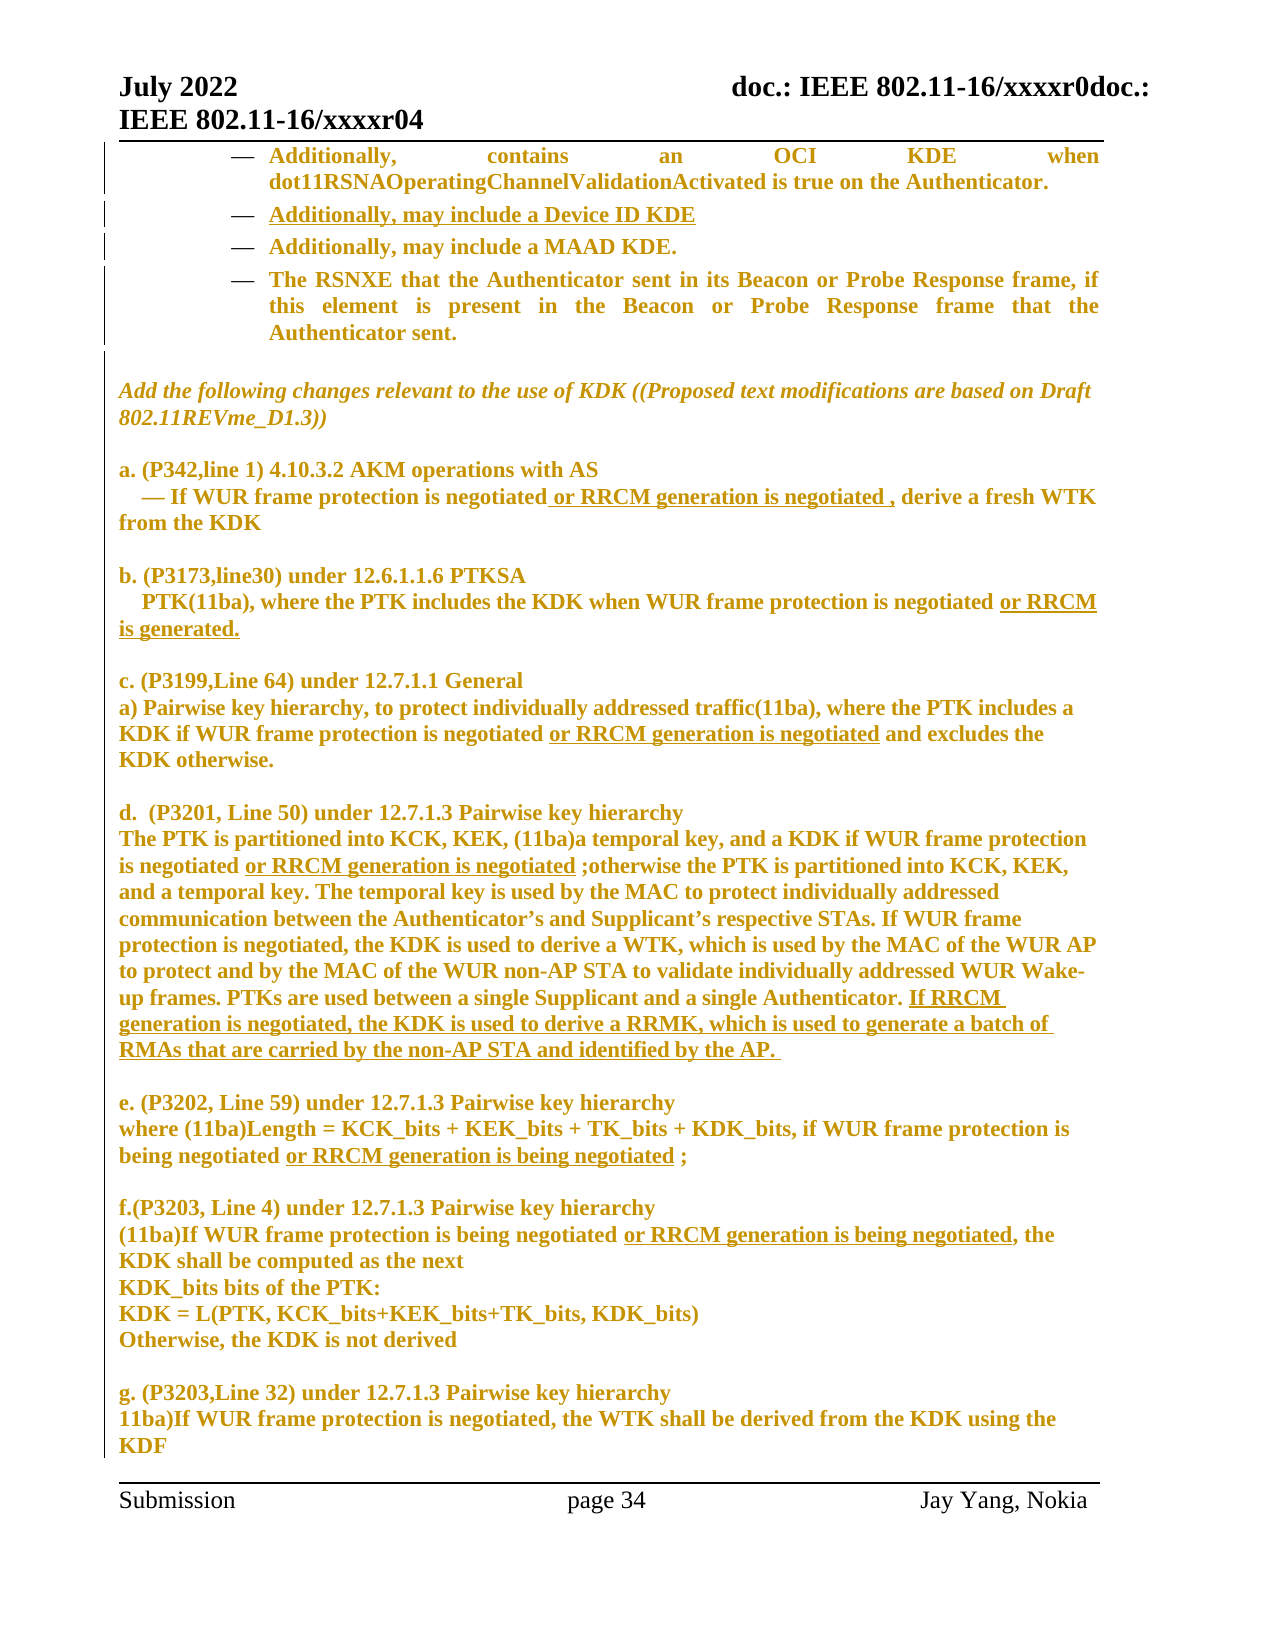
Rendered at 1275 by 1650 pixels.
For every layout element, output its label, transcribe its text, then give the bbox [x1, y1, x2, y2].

text KDK = L(PTK, KCK_bits+KEK_bits+TK_bits, KDK_bits) [119, 1300, 1100, 1326]
text a. (P342,line 1) 4.10.3.2 AKM operations with AS [119, 457, 1100, 483]
list Additionally, may include a Device ID KDE [231, 201, 1100, 227]
list Additionally, may include a MAAD KDE. [231, 233, 1100, 259]
text 11ba)If WUR frame protection is negotiated, the WTK shall be derived from the KDK using the KDF [119, 1405, 1100, 1458]
list The RSNXE that the Authenticator sent in its Beacon or Probe Response frame, if this element is present in the Beacon or Probe Response frame that the Authenticator sent. [231, 266, 1100, 345]
text PTK(11ba), where the PTK includes the KDK when WUR frame protection is negotiated or RRCM is generated. [119, 588, 1100, 641]
text KDK_bits bits of the PTK: [119, 1273, 1100, 1300]
text c. (P3199,Line 64) under 12.7.1.1 General [119, 667, 1100, 694]
text Add the following changes relevant to the use of KDK ((Proposed text modifications are based on Draft 802.11REVme_D1.3)) [119, 377, 1100, 430]
text — If WUR frame protection is negotiated or RRCM generation is negotiated , derive a fresh WTK from the KDK [119, 483, 1100, 536]
text (11ba)If WUR frame protection is being negotiated or RRCM generation is being negotiated, the KDK shall be computed as the next [119, 1221, 1100, 1273]
text d. (P3201, Line 50) under 12.7.1.3 Pairwise key hierarchy [119, 799, 1100, 826]
text a) Pairwise key hierarchy, to protect individually addressed traffic(11ba), where the PTK includes a KDK if WUR frame protection is negotiated or RRCM generation is negotiated and excludes the KDK otherwise. [119, 694, 1100, 773]
list Additionally, contains an OCI KDE when dot11RSNAOperatingChannelValidationActivated is true on the Authenticator. [231, 142, 1100, 194]
text g. (P3203,Line 32) under 12.7.1.3 Pairwise key hierarchy [119, 1379, 1100, 1405]
text where (11ba)Length = KCK_bits + KEK_bits + TK_bits + KDK_bits, if WUR frame protection is being negotiated or RRCM generation is being negotiated ; [119, 1115, 1100, 1168]
text Otherwise, the KDK is not derived [119, 1326, 1100, 1353]
text f.(P3203, Line 4) under 12.7.1.3 Pairwise key hierarchy [119, 1194, 1100, 1221]
text e. (P3202, Line 59) under 12.7.1.3 Pairwise key hierarchy [119, 1089, 1100, 1115]
text b. (P3173,line30) under 12.6.1.1.6 PTKSA [119, 562, 1100, 588]
text The PTK is partitioned into KCK, KEK, (11ba)a temporal key, and a KDK if WUR frame protection is negotiated or RRCM generation is negotiated ;otherwise the PTK is partitioned into KCK, KEK, and a temporal key. The temporal key is used by the MAC to protect individually addressed communication between the Authenticator’s and Supplicant’s respective STAs. If WUR frame protection is negotiated, the KDK is used to derive a WTK, which is used by the MAC of the WUR AP to protect and by the MAC of the WUR non-AP STA to validate individually addressed WUR Wake-up frames. PTKs are used between a single Supplicant and a single Authenticator. If RRCM generation is negotiated, the KDK is used to derive a RRMK, which is used to generate a batch of RMAs that are carried by the non-AP STA and identified by the AP. [119, 826, 1100, 1063]
